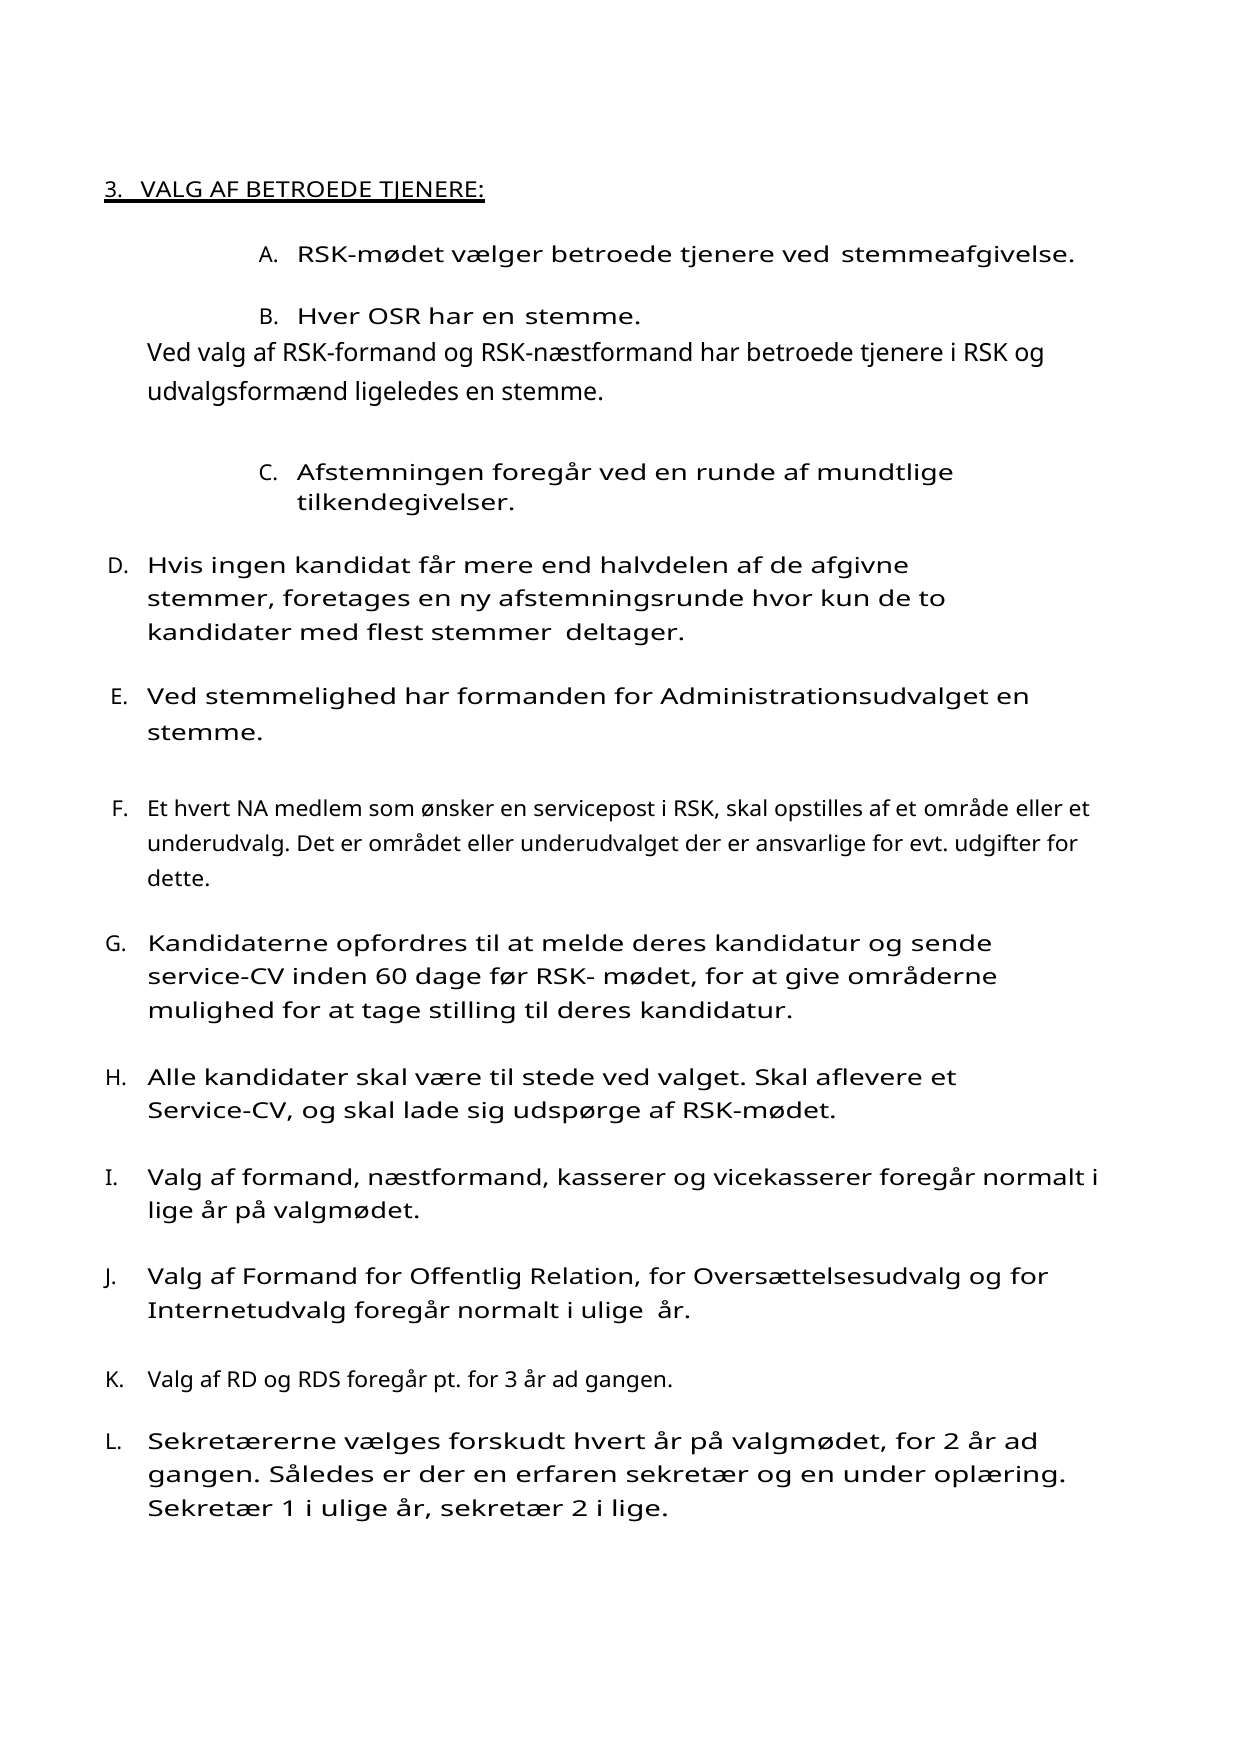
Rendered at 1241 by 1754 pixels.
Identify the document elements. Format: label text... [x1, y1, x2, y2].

list RSK-mødet vælger betroede tjenere ved stemmeafgivelse. [259, 239, 1146, 268]
list Hvis ingen kandidat får mere end halvdelen af de afgivne stemmer, foretages en ny afstemningsrunde hvor kun de to kandidater med flest stemmer deltager. [107, 550, 1028, 646]
list Kandidaterne opfordres til at melde deres kandidatur og sende service-CV inden 60 dage før RSK- mødet, for at give områderne mulighed for at tage stilling til deres kandidatur. [105, 928, 1085, 1025]
list Valg af formand, næstformand, kasserer og vicekasserer foregår normalt i lige år på valgmødet. [105, 1162, 1125, 1225]
text Ved valg af RSK-formand og RSK-næstformand har betroede tjenere i RSK og udvalgsformænd ligeledes en stemme. [147, 335, 1092, 408]
list Sekretærerne vælges forskudt hvert år på valgmødet, for 2 år ad gangen. Således er der en erfaren sekretær og en under oplæring. Sekretær 1 i ulige år, sekretær 2 i lige. [105, 1426, 1084, 1523]
list Valg af Formand for Offentlig Relation, for Oversættelsesudvalg og for Internetudvalg foregår normalt i ulige år. [105, 1261, 1085, 1324]
list Ved stemmelighed har formanden for Administrationsudvalget en stemme. [110, 681, 1095, 746]
list Et hvert NA medlem som ønsker en servicepost i RSK, skal opstilles af et område eller et underudvalg. Det er området eller underudvalget der er ansvarlige for evt. udgifter for dette. [111, 793, 1104, 893]
list Alle kandidater skal være til stede ved valget. Skal aflevere et Service-CV, og skal lade sig udspørge af RSK-mødet. [105, 1062, 1062, 1125]
list Valg af RD og RDS foregår pt. for 3 år ad gangen. [105, 1363, 1146, 1393]
list Hver OSR har en stemme. [259, 301, 1146, 331]
list VALG AF BETROEDE TJENERE: [104, 174, 1146, 204]
list Afstemningen foregår ved en runde af mundtlige tilkendegivelser. [258, 457, 1146, 517]
